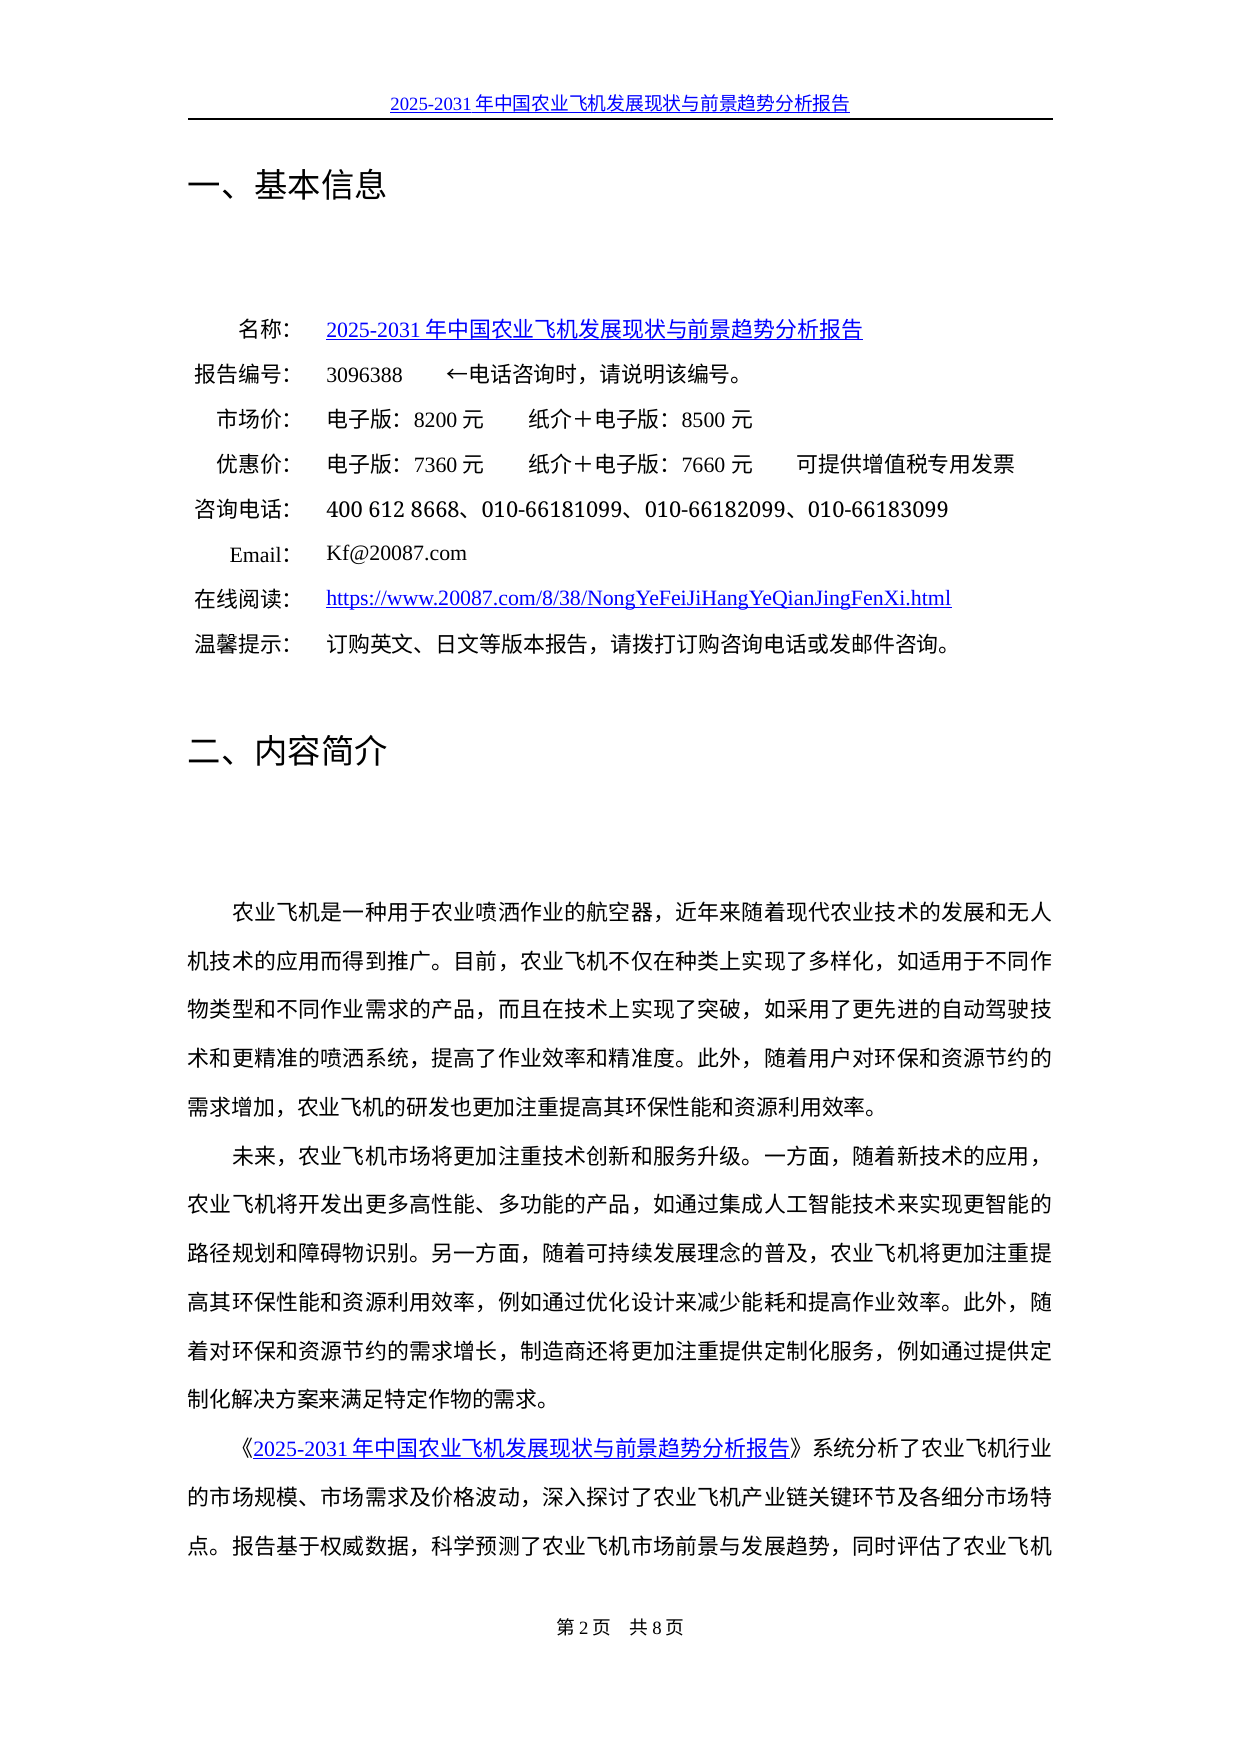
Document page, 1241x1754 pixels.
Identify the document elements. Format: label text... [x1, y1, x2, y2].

table_cell Kf@20087.com [315, 537, 1073, 582]
table_cell 3096388 ←电话咨询时，请说明该编号。 [315, 357, 1073, 402]
table_cell 市场价： [167, 402, 315, 447]
table_cell 咨询电话： [167, 492, 315, 537]
table_cell Email： [167, 537, 315, 582]
table_cell 报告编号： [167, 357, 315, 402]
table_cell 电子版：7360 元 纸介＋电子版：7660 元 可提供增值税专用发票 [315, 447, 1073, 492]
table_cell 温馨提示： [167, 627, 315, 672]
table_cell 优惠价： [167, 447, 315, 492]
table_header 2025-2031年中国农业飞机发展现状与前景趋势分析报告 [315, 312, 1073, 357]
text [187, 894, 1053, 1561]
table_cell 400 612 8668、010-66181099、010-66182099、010-66183099 [315, 492, 1073, 537]
table_cell 订购英文、日文等版本报告，请拨打订购咨询电话或发邮件咨询。 [315, 627, 1073, 672]
table_cell 电子版：8200 元 纸介＋电子版：8500 元 [315, 402, 1073, 447]
table_cell 在线阅读： [167, 582, 315, 627]
title 一、基本信息 [187, 150, 1053, 215]
table_header 名称： [167, 312, 315, 357]
table_cell [315, 582, 1073, 627]
title 二、内容简介 [187, 717, 1053, 782]
